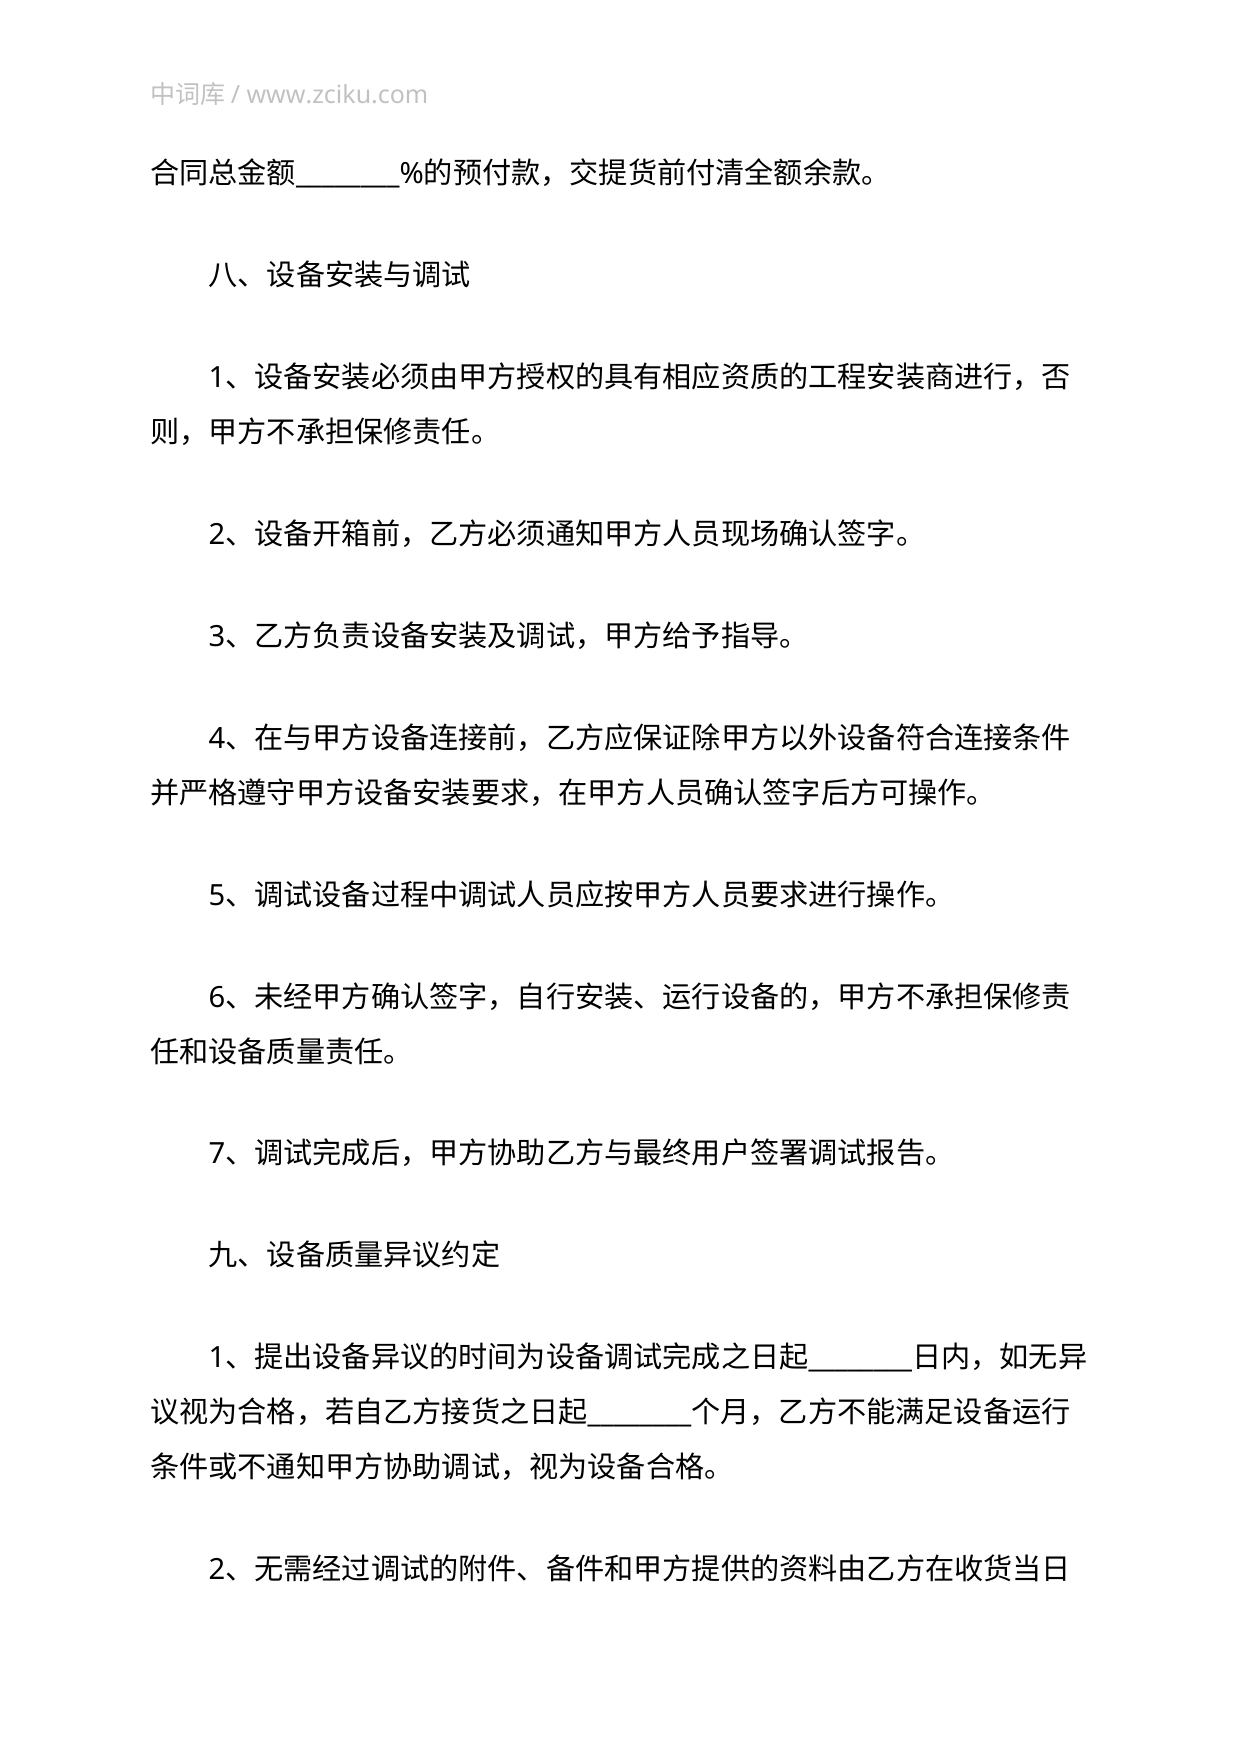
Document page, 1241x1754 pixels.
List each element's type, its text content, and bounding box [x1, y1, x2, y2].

text 6、未经甲方确认签字，自行安装、运行设备的，甲方不承担保修责任和设备质量责任。 [150, 973, 1090, 1071]
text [150, 150, 1090, 192]
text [150, 1546, 1090, 1588]
text 九、设备质量异议约定 [150, 1232, 1090, 1274]
text 八、设备安装与调试 [150, 252, 1090, 294]
text 3、乙方负责设备安装及调试，甲方给予指导。 [150, 612, 1090, 655]
text 7、调试完成后，甲方协助乙方与最终用户签署调试报告。 [150, 1130, 1090, 1172]
text 1、设备安装必须由甲方授权的具有相应资质的工程安装商进行，否则，甲方不承担保修责任。 [150, 354, 1090, 451]
text 2、设备开箱前，乙方必须通知甲方人员现场确认签字。 [150, 511, 1090, 553]
text 5、调试设备过程中调试人员应按甲方人员要求进行操作。 [150, 871, 1090, 914]
text 4、在与甲方设备连接前，乙方应保证除甲方以外设备符合连接条件并严格遵守甲方设备安装要求，在甲方人员确认签字后方可操作。 [150, 714, 1090, 812]
text 1、提出设备异议的时间为设备调试完成之日起________日内，如无异议视为合格，若自乙方接货之日起________个月，乙方不能满足设备运行条件或不通知甲方协助调试，视为设备合格。 [150, 1334, 1090, 1486]
